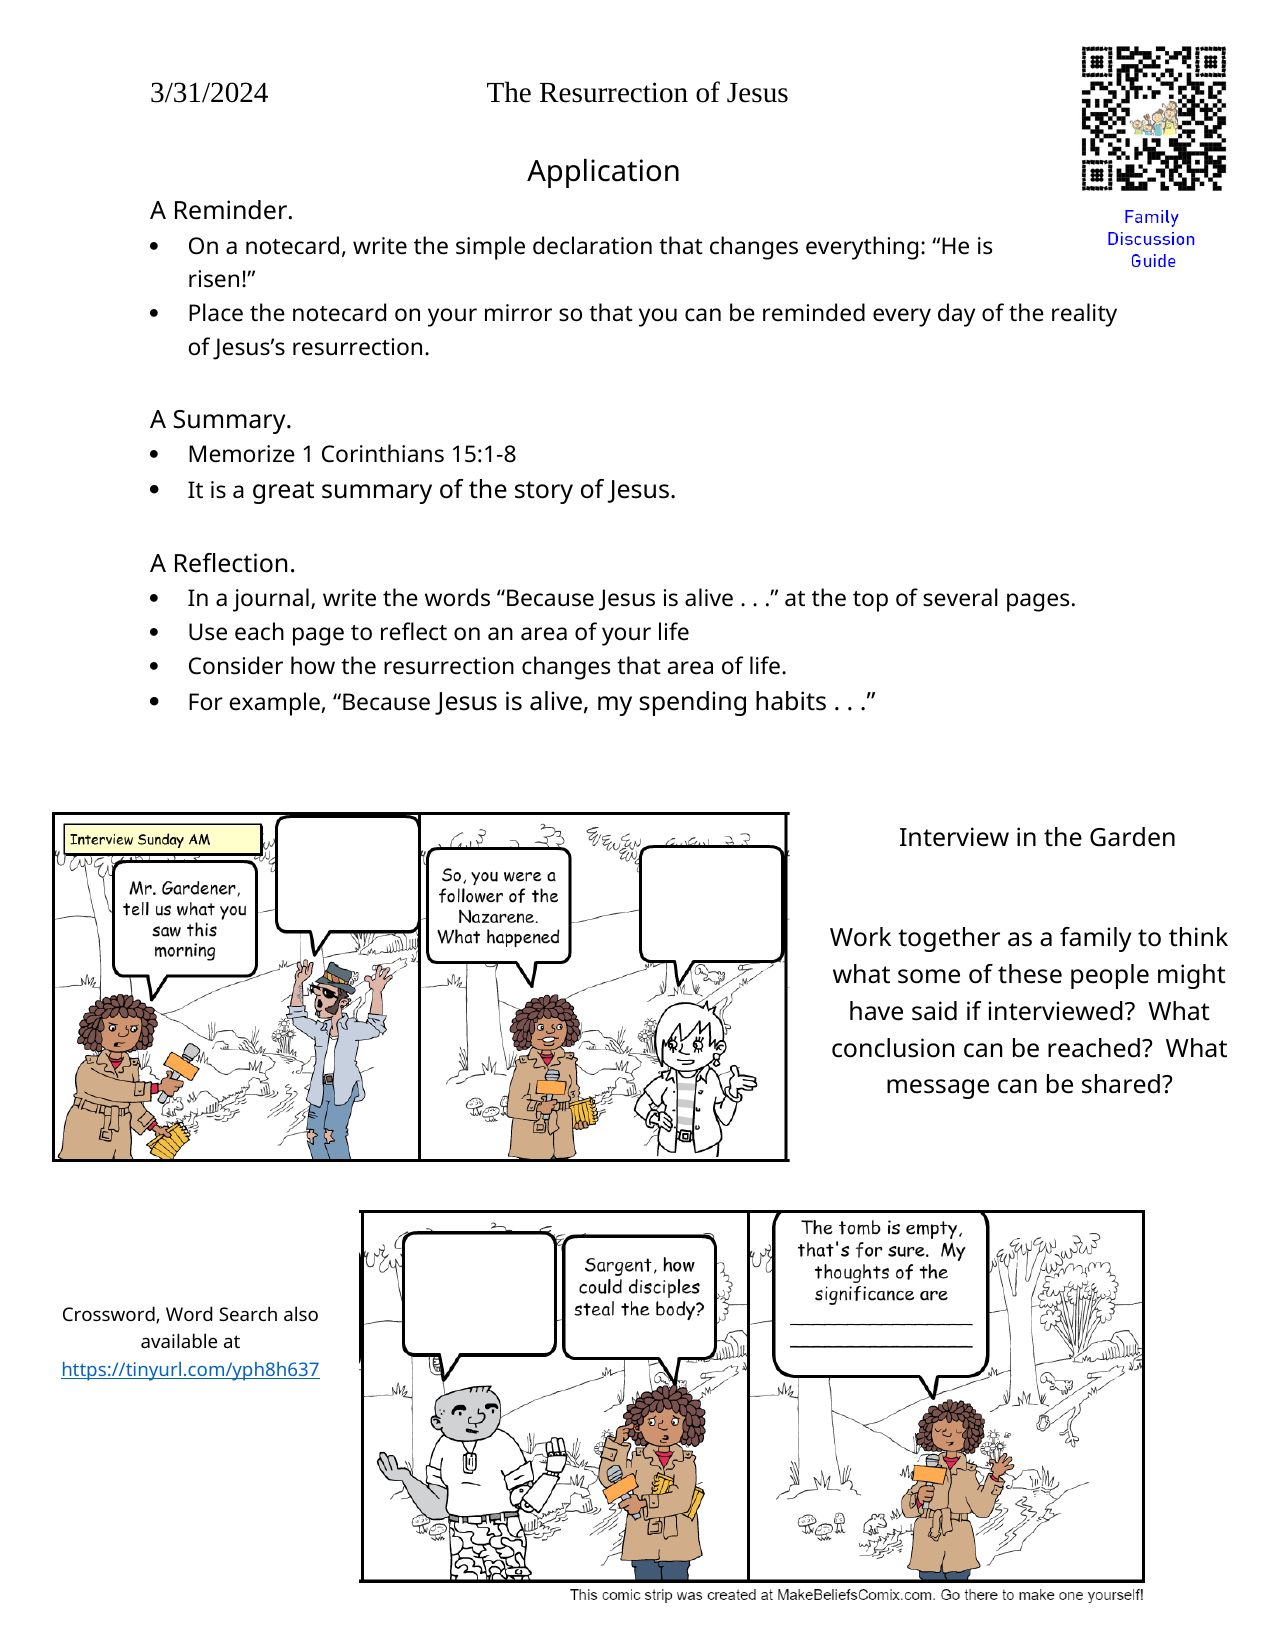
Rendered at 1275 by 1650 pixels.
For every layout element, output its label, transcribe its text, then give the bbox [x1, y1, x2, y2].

text Application [150, 150, 1076, 190]
picture [1076, 42, 1230, 273]
picture [36, 782, 1185, 1617]
text A Reflection. [150, 545, 1125, 579]
list It is a great summary of the story of Jesus. [150, 472, 1125, 506]
list Consider how the resurrection changes that area of life. [150, 650, 1125, 681]
list In a journal, write the words “Because Jesus is alive . . .” at the top of several pages. [150, 582, 1125, 613]
list Memorize 1 Corinthians 15:1-8 [150, 438, 1125, 469]
list For example, “Because Jesus is alive, my spending habits . . .” [150, 683, 1125, 717]
list Use each page to reflect on an area of your life [150, 616, 1125, 647]
text A Reminder. [150, 193, 1076, 227]
text A Summary. [150, 401, 1125, 435]
list On a notecard, write the simple declaration that changes everything: “He is risen!” [150, 229, 1125, 294]
list Place the notecard on your mirror so that you can be reminded every day of the reality of Jesus’s resurrection. [150, 297, 1125, 362]
